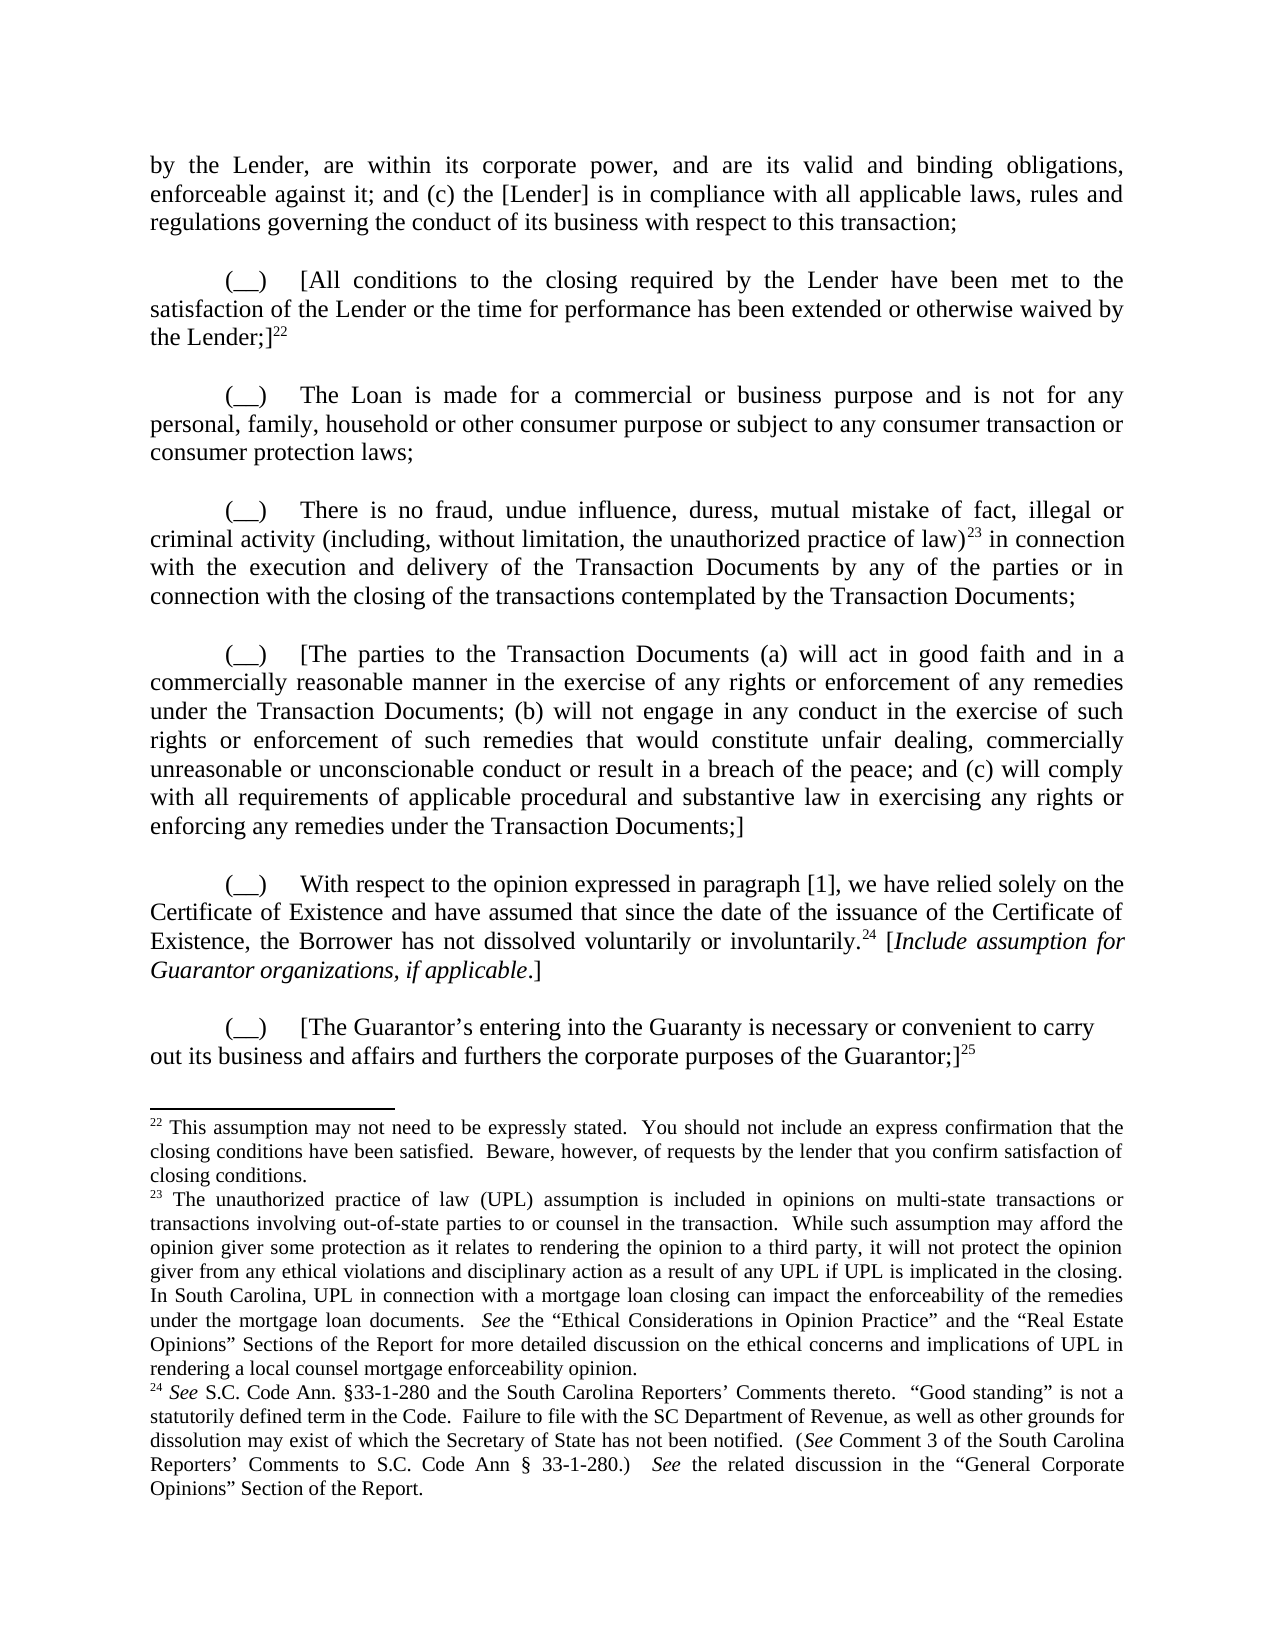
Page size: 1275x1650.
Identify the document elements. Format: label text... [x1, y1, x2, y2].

text (__) With respect to the opinion expressed in paragraph [1], we have relied solely on the Certificate of Existence and have assumed that since the date of the issuance of the Certificate of Existence, the Borrower has not dissolved voluntarily or involuntarily. [Include assumption for Guarantor organizations, if applicable.] [150, 869, 1125, 984]
text (__) The Loan is made for a commercial or business purpose and is not for any personal, family, household or other consumer purpose or subject to any consumer transaction or consumer protection laws; [150, 380, 1125, 466]
text (__) [The parties to the Transaction Documents (a) will act in good faith and in a commercially reasonable manner in the exercise of any rights or enforcement of any remedies under the Transaction Documents; (b) will not engage in any conduct in the exercise of such rights or enforcement of such remedies that would constitute unfair dealing, commercially unreasonable or unconscionable conduct or result in a breach of the peace; and (c) will comply with all requirements of applicable procedural and substantive law in exercising any rights or enforcing any remedies under the Transaction Documents;] [150, 639, 1125, 840]
text (__) [All conditions to the closing required by the Lender have been met to the satisfaction of the Lender or the time for performance has been extended or otherwise waived by the Lender;] [150, 265, 1125, 351]
text (__) There is no fraud, undue influence, duress, mutual mistake of fact, illegal or criminal activity (including, without limitation, the unauthorized practice of law) in connection with the execution and delivery of the Transaction Documents by any of the parties or in connection with the closing of the transactions contemplated by the Transaction Documents; [150, 495, 1125, 610]
text (__) [The Guarantor’s entering into the Guaranty is necessary or convenient to carry out its business and affairs and furthers the corporate purposes of the Guarantor;] [150, 1012, 1125, 1070]
text (__) With respect to the [Lender][other parties], that (a) the [Lender] is validly existing [and in good standing] under the laws of all applicable jurisdictions; (b) the Transaction Documents to which the [Lender] is a party have been duly authorized, executed and delivered by the Lender, are within its corporate power, and are its valid and binding obligations, enforceable against it; and (c) the [Lender] is in compliance with all applicable laws, rules and regulations governing the conduct of its business with respect to this transaction; [150, 150, 1125, 236]
